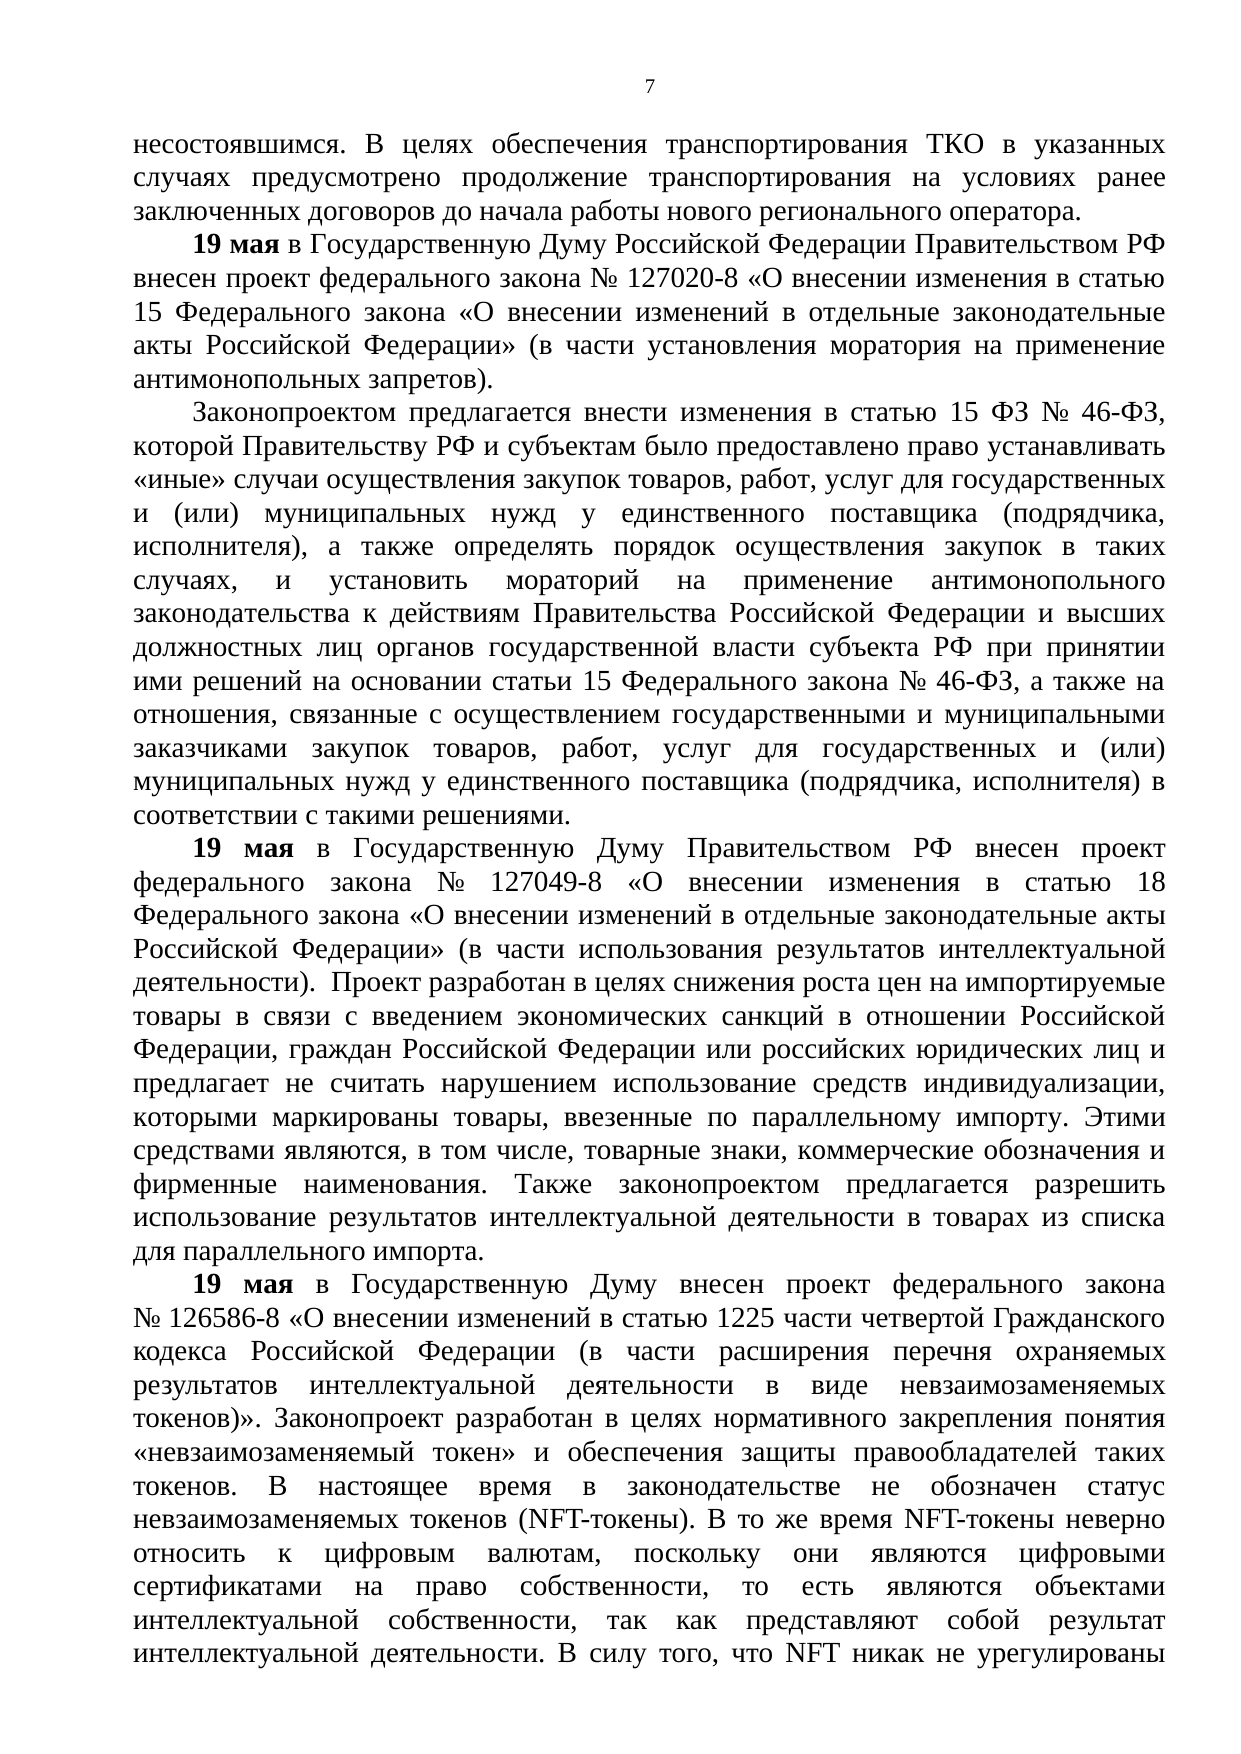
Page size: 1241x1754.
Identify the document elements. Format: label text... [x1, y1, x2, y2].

text 19 мая в Государственную Думу Российской Федерации Правительством РФ внесен проект федерального закона № 127020-8 «О внесении изменения в статью 15 Федерального закона «О внесении изменений в отдельные законодательные акты Российской Федерации» (в части установления моратория на применение антимонопольных запретов). [133, 227, 1167, 394]
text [133, 126, 1167, 227]
text 19 мая в Государственную Думу Правительством РФ внесен проект федерального закона № 127049-8 «О внесении изменения в статью 18 Федерального закона «О внесении изменений в отдельные законодательные акты Российской Федерации» (в части использования результатов интеллектуальной деятельности). Проект разработан в целях снижения роста цен на импортируемые товары в связи с введением экономических санкций в отношении Российской Федерации, граждан Российской Федерации или российских юридических лиц и предлагает не считать нарушением использование средств индивидуализации, которыми маркированы товары, ввезенные по параллельному импорту. Этими средствами являются, в том числе, товарные знаки, коммерческие обозначения и фирменные наименования. Также законопроектом предлагается разрешить использование результатов интеллектуальной деятельности в товарах из списка для параллельного импорта. [133, 830, 1167, 1266]
text Законопроектом предлагается внести изменения в статью 15 ФЗ № 46-ФЗ, которой Правительству РФ и субъектам было предоставлено право устанавливать «иные» случаи осуществления закупок товаров, работ, услуг для государственных и (или) муниципальных нужд у единственного поставщика (подрядчика, исполнителя), а также определять порядок осуществления закупок в таких случаях, и установить мораторий на применение антимонопольного законодательства к действиям Правительства Российской Федерации и высших должностных лиц органов государственной власти субъекта РФ при принятии ими решений на основании статьи 15 Федерального закона № 46-ФЗ, а также на отношения, связанные с осуществлением государственными и муниципальными заказчиками закупок товаров, работ, услуг для государственных и (или) муниципальных нужд у единственного поставщика (подрядчика, исполнителя) в соответствии с такими решениями. [133, 394, 1167, 830]
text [133, 1266, 1167, 1669]
